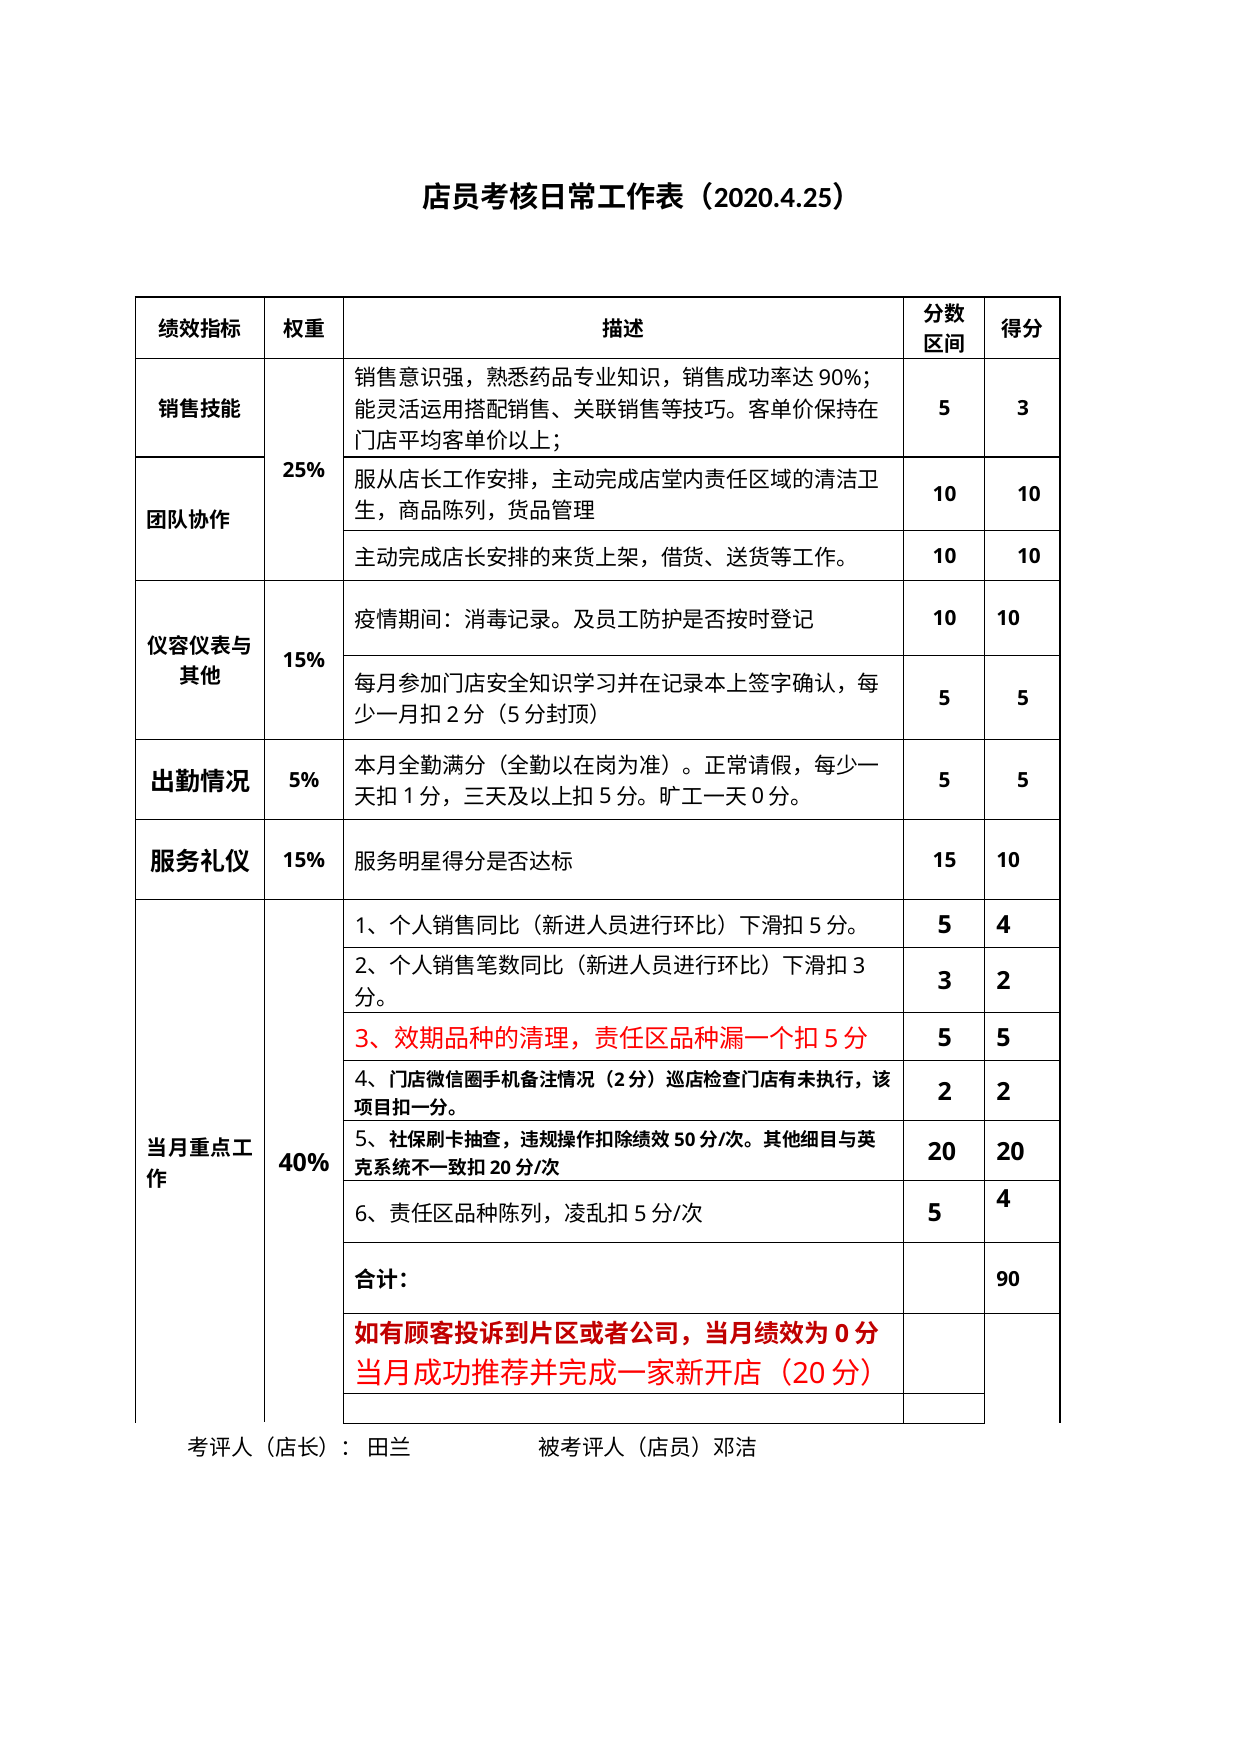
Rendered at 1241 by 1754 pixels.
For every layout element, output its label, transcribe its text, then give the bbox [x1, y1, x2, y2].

table_cell 2 [985, 948, 1059, 1012]
table_header 分数 区间 [904, 298, 984, 358]
table_cell 3 [985, 359, 1059, 456]
table_cell 5 [904, 1013, 984, 1060]
table_cell 服务礼仪 [136, 820, 264, 899]
table_cell 疫情期间：消毒记录。及员工防护是否按时登记 [344, 581, 903, 655]
table_cell 5 [904, 740, 984, 819]
table_cell 15% [265, 820, 343, 899]
table_cell 2 [904, 1061, 984, 1120]
table_cell 销售意识强，熟悉药品专业知识，销售成功率达90%；能灵活运用搭配销售、关联销售等技巧。客单价保持在门店平均客单价以上； [344, 359, 903, 456]
table_cell 出勤情况 [136, 740, 264, 819]
table_cell 10 [985, 458, 1059, 530]
table_cell 合计： [344, 1243, 903, 1313]
table_cell 5 [985, 740, 1059, 819]
table_cell 4 [985, 1181, 1059, 1242]
table_cell 4 [985, 900, 1059, 947]
table_cell 5 [904, 900, 984, 947]
table_cell 2 [985, 1061, 1059, 1120]
table_cell 4、门店微信圈手机备注情况（2分）巡店检查门店有未执行，该项目扣一分。 [344, 1061, 903, 1120]
table_cell 3 [904, 948, 984, 1012]
table_cell 3、效期品种的清理，责任区品种漏一个扣5分 [344, 1013, 903, 1060]
table_cell [904, 1243, 984, 1313]
table_cell 服从店长工作安排，主动完成店堂内责任区域的清洁卫生，商品陈列，货品管理 [344, 458, 903, 530]
table_cell 10 [904, 531, 984, 580]
table_cell 销售技能 [136, 359, 264, 456]
table_cell [904, 1394, 984, 1423]
table_cell 5 [904, 359, 984, 456]
text 考评人（店长）： 田兰 被考评人（店员）邓洁 [187, 1423, 1053, 1462]
table_cell 本月全勤满分（全勤以在岗为准）。正常请假，每少一天扣1分，三天及以上扣5分。旷工一天0分。 [344, 740, 903, 819]
table_cell 每月参加门店安全知识学习并在记录本上签字确认，每少一月扣2分（5分封顶） [344, 656, 903, 739]
table_cell 10 [904, 458, 984, 530]
table_cell 10 [985, 531, 1059, 580]
table_cell 5 [985, 1013, 1059, 1060]
table_header 得分 [985, 298, 1059, 358]
table_cell [904, 1314, 984, 1392]
table_cell 当月重点工作 [136, 900, 264, 1423]
table_cell 10 [985, 820, 1059, 899]
table_cell 25% [265, 359, 343, 580]
table_cell 15% [265, 581, 343, 739]
table_cell 5 [904, 1181, 984, 1242]
table_cell 1、个人销售同比（新进人员进行环比）下滑扣5分。 [344, 900, 903, 947]
table_cell [344, 1394, 903, 1423]
table_cell 10 [985, 581, 1059, 655]
table_cell 5 [985, 656, 1059, 739]
table_cell [985, 1314, 1059, 1423]
table_cell 2、个人销售笔数同比（新进人员进行环比）下滑扣3分。 [344, 948, 903, 1012]
table_cell 5 [904, 656, 984, 739]
table_cell 5、社保刷卡抽查，违规操作扣除绩效50分/次。其他细目与英克系统不一致扣20分/次 [344, 1121, 903, 1180]
table_cell 10 [904, 581, 984, 655]
table_cell 20 [985, 1121, 1059, 1180]
table_cell 5% [265, 740, 343, 819]
table_cell 团队协作 [136, 458, 264, 580]
table_cell 如有顾客投诉到片区或者公司，当月绩效为0分当月成功推荐并完成一家新开店（20分） [344, 1314, 903, 1392]
text 店员考核日常工作表（2020.4.25） [187, 162, 1053, 227]
table_header 权重 [265, 298, 343, 358]
table_header 描述 [344, 298, 903, 358]
table_header 绩效指标 [136, 298, 264, 358]
table_cell 90 [985, 1243, 1059, 1313]
table_cell 40% [264, 900, 343, 1423]
table_cell 15 [904, 820, 984, 899]
table_cell 20 [904, 1121, 984, 1180]
table_cell 主动完成店长安排的来货上架，借货、送货等工作。 [344, 531, 903, 580]
table_cell 仪容仪表与其他 [136, 581, 264, 739]
table_cell 服务明星得分是否达标 [344, 820, 903, 899]
table_cell 6、责任区品种陈列，凌乱扣5分/次 [344, 1181, 903, 1242]
